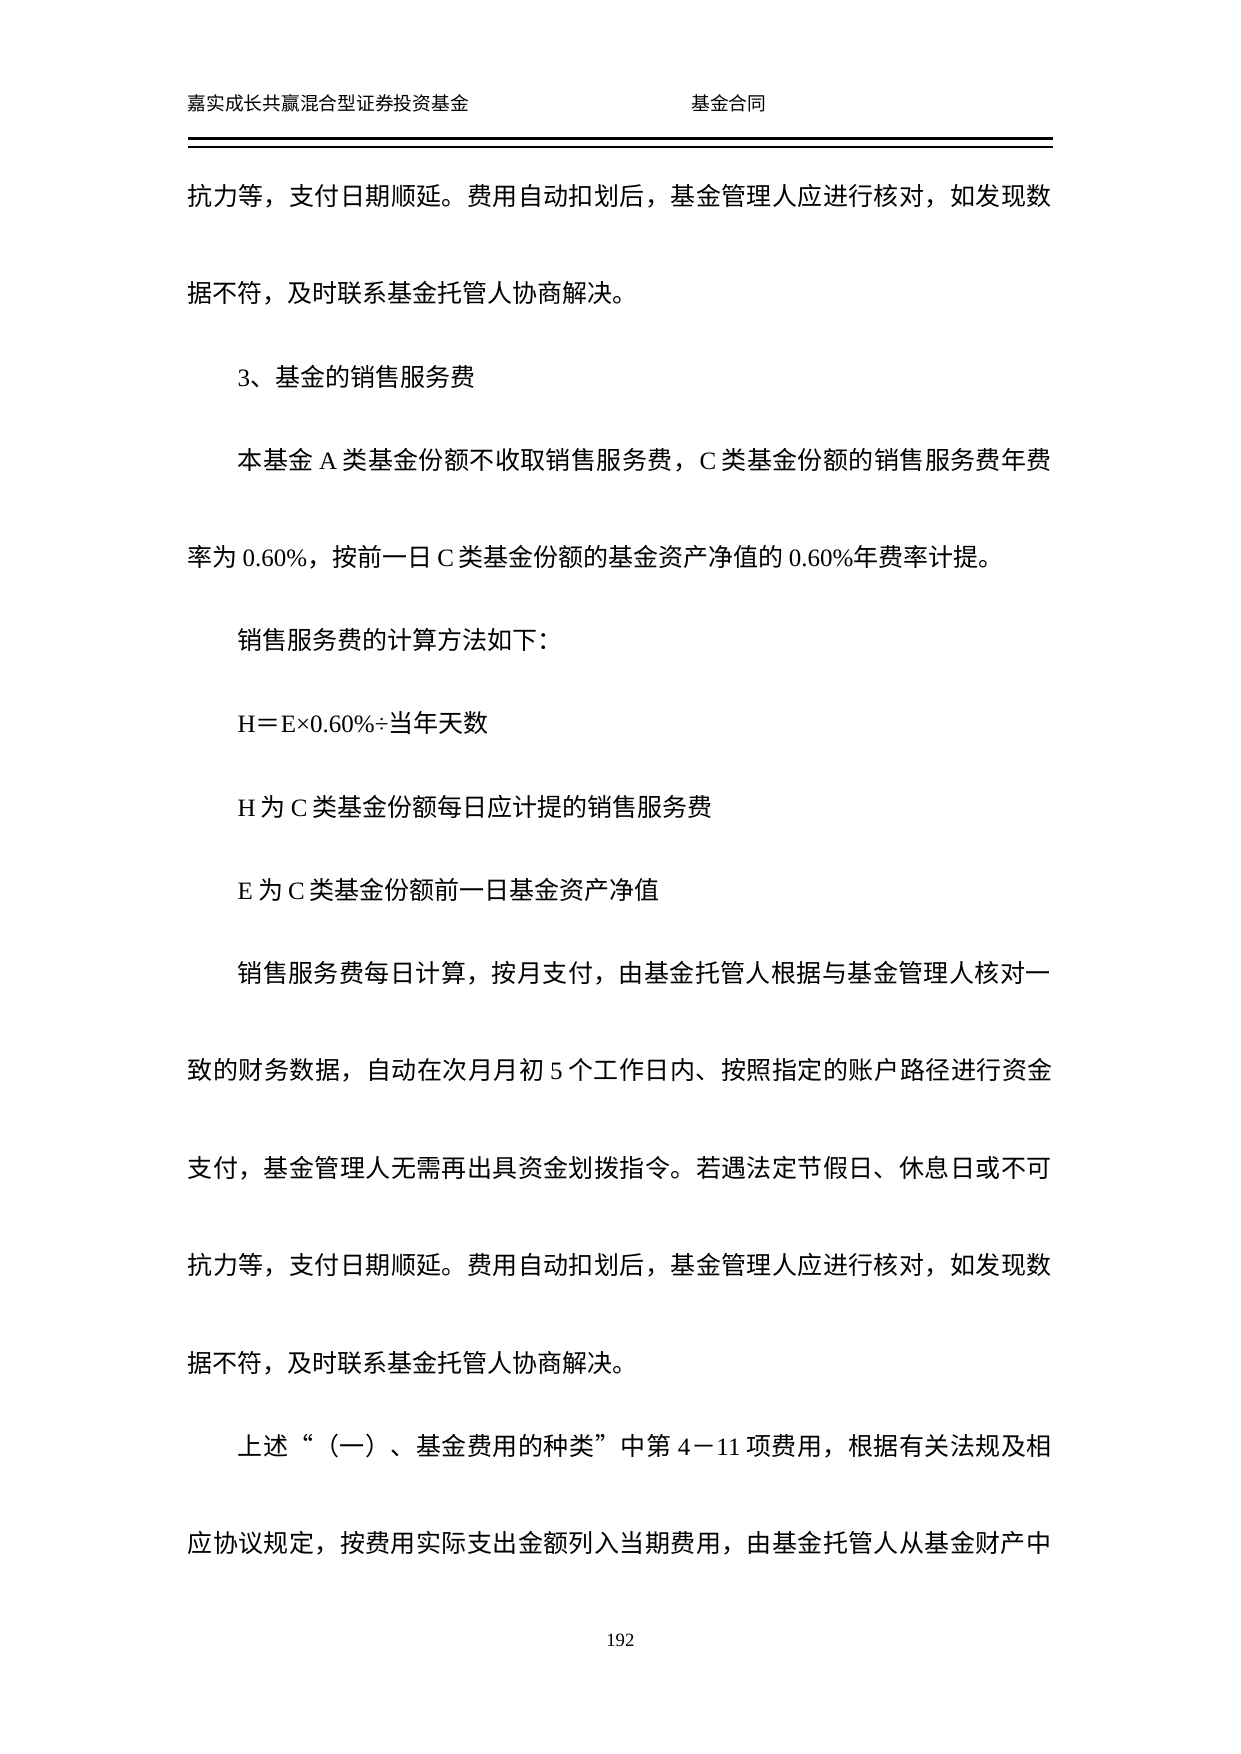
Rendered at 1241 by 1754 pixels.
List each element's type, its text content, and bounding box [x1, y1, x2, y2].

text 销售服务费的计算方法如下： [187, 606, 1053, 671]
text 本基金A类基金份额不收取销售服务费，C类基金份额的销售服务费年费率为0.60%，按前一日C类基金份额的基金资产净值的0.60%年费率计提。 [187, 426, 1053, 588]
text 销售服务费每日计算，按月支付，由基金托管人根据与基金管理人核对一致的财务数据，自动在次月月初5个工作日内、按照指定的账户路径进行资金支付，基金管理人无需再出具资金划拨指令。若遇法定节假日、休息日或不可抗力等，支付日期顺延。费用自动扣划后，基金管理人应进行核对，如发现数据不符，及时联系基金托管人协商解决。 [187, 939, 1053, 1394]
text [187, 1412, 1053, 1574]
text H＝E×0.60%÷当年天数 [187, 689, 1053, 754]
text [187, 162, 1053, 324]
text H为C类基金份额每日应计提的销售服务费 [187, 773, 1053, 838]
text 3、基金的销售服务费 [187, 343, 1053, 408]
text E为C类基金份额前一日基金资产净值 [187, 856, 1053, 921]
